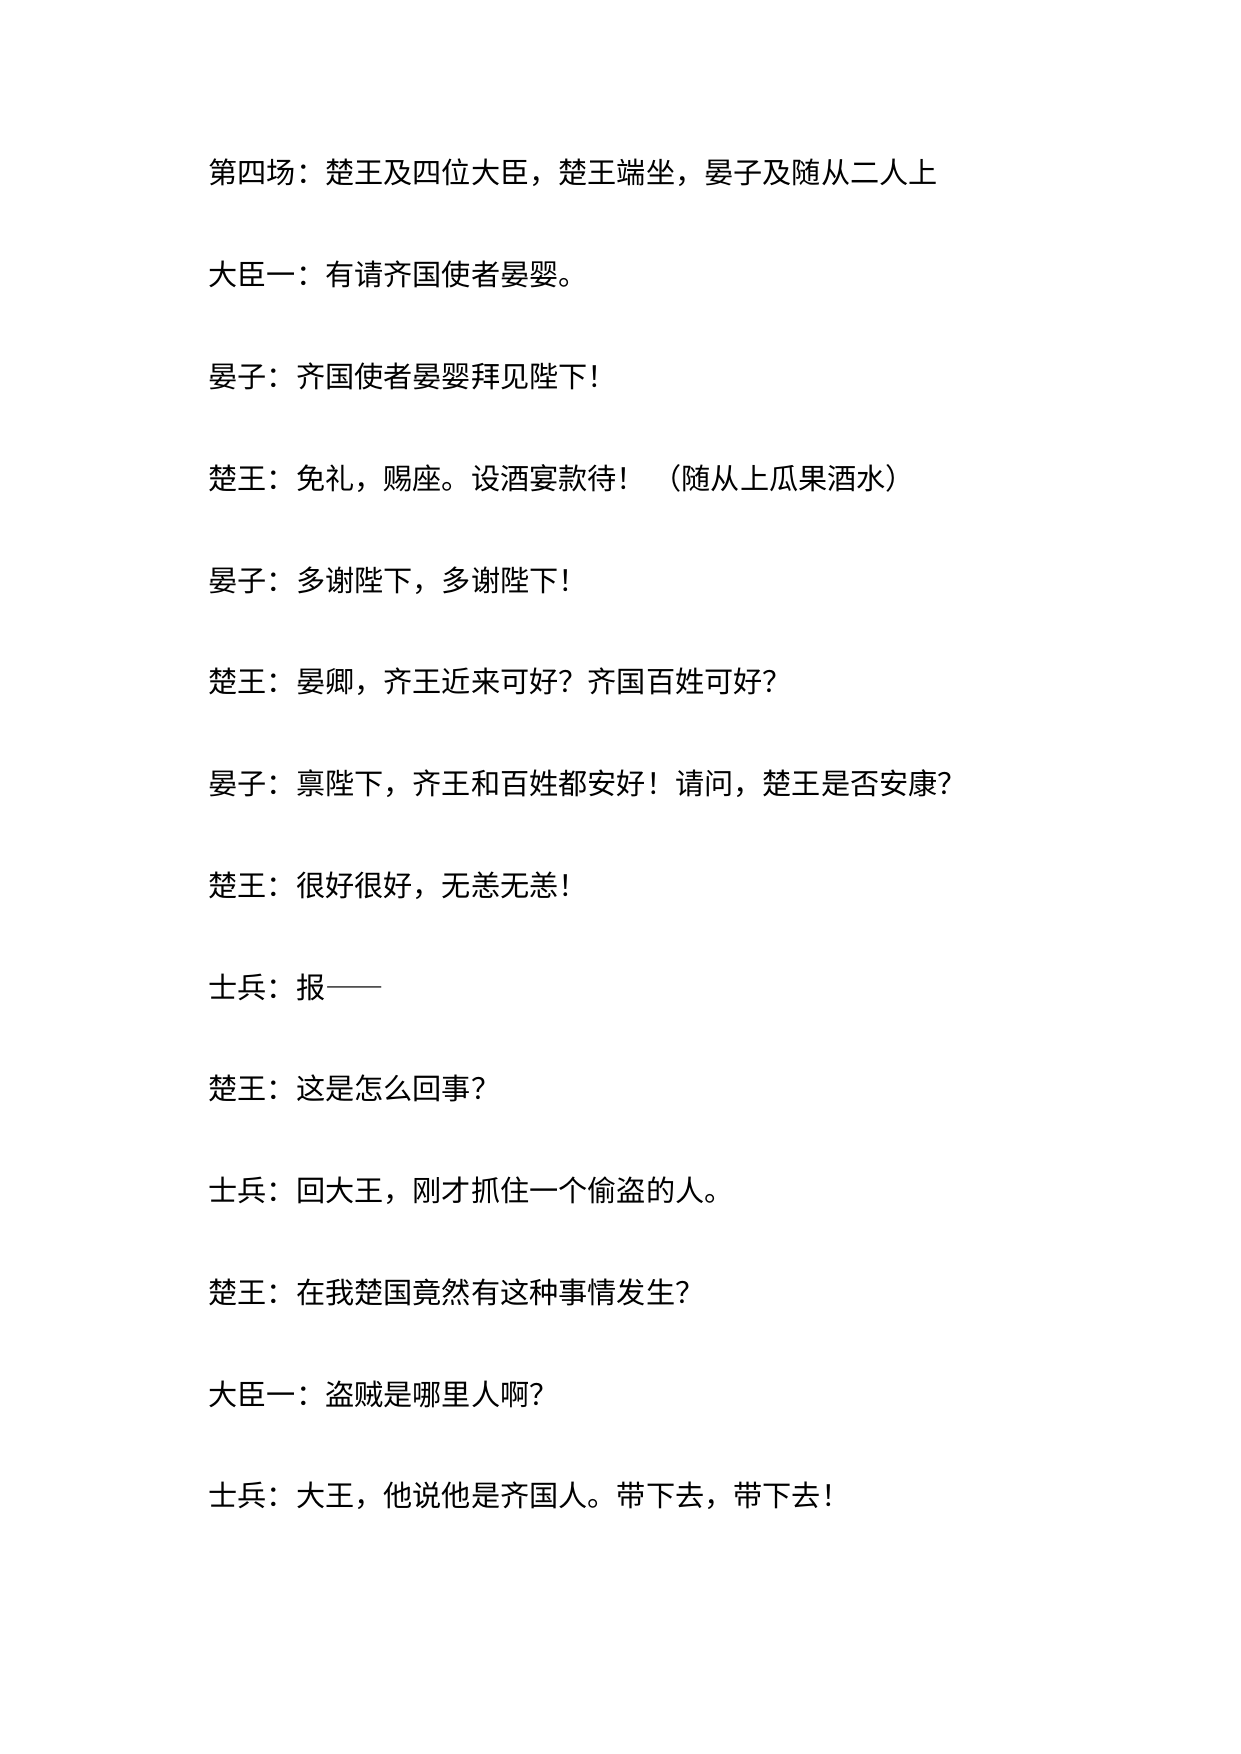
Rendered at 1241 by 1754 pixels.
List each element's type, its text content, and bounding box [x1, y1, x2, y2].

text 士兵：报—— [150, 964, 1090, 1006]
text 晏子：多谢陛下，多谢陛下！ [150, 557, 1090, 599]
text 楚王：晏卿，齐王近来可好？齐国百姓可好？ [150, 659, 1090, 701]
text 大臣一：有请齐国使者晏婴。 [150, 252, 1090, 294]
text 大臣一：盗贼是哪里人啊？ [150, 1371, 1090, 1413]
text 士兵：大王，他说他是齐国人。带下去，带下去！ [150, 1473, 1090, 1515]
text 楚王：很好很好，无恙无恙！ [150, 862, 1090, 905]
text 楚王：在我楚国竟然有这种事情发生？ [150, 1269, 1090, 1312]
text 楚王：这是怎么回事？ [150, 1066, 1090, 1108]
text 士兵：回大王，刚才抓住一个偷盗的人。 [150, 1168, 1090, 1210]
text 楚王：免礼，赐座。设酒宴款待！ （随从上瓜果酒水） [150, 455, 1090, 498]
text 晏子：齐国使者晏婴拜见陛下！ [150, 353, 1090, 396]
text 第四场：楚王及四位大臣，楚王端坐，晏子及随从二人上 [150, 150, 1090, 192]
text 晏子：禀陛下，齐王和百姓都安好！请问，楚王是否安康？ [150, 761, 1090, 803]
